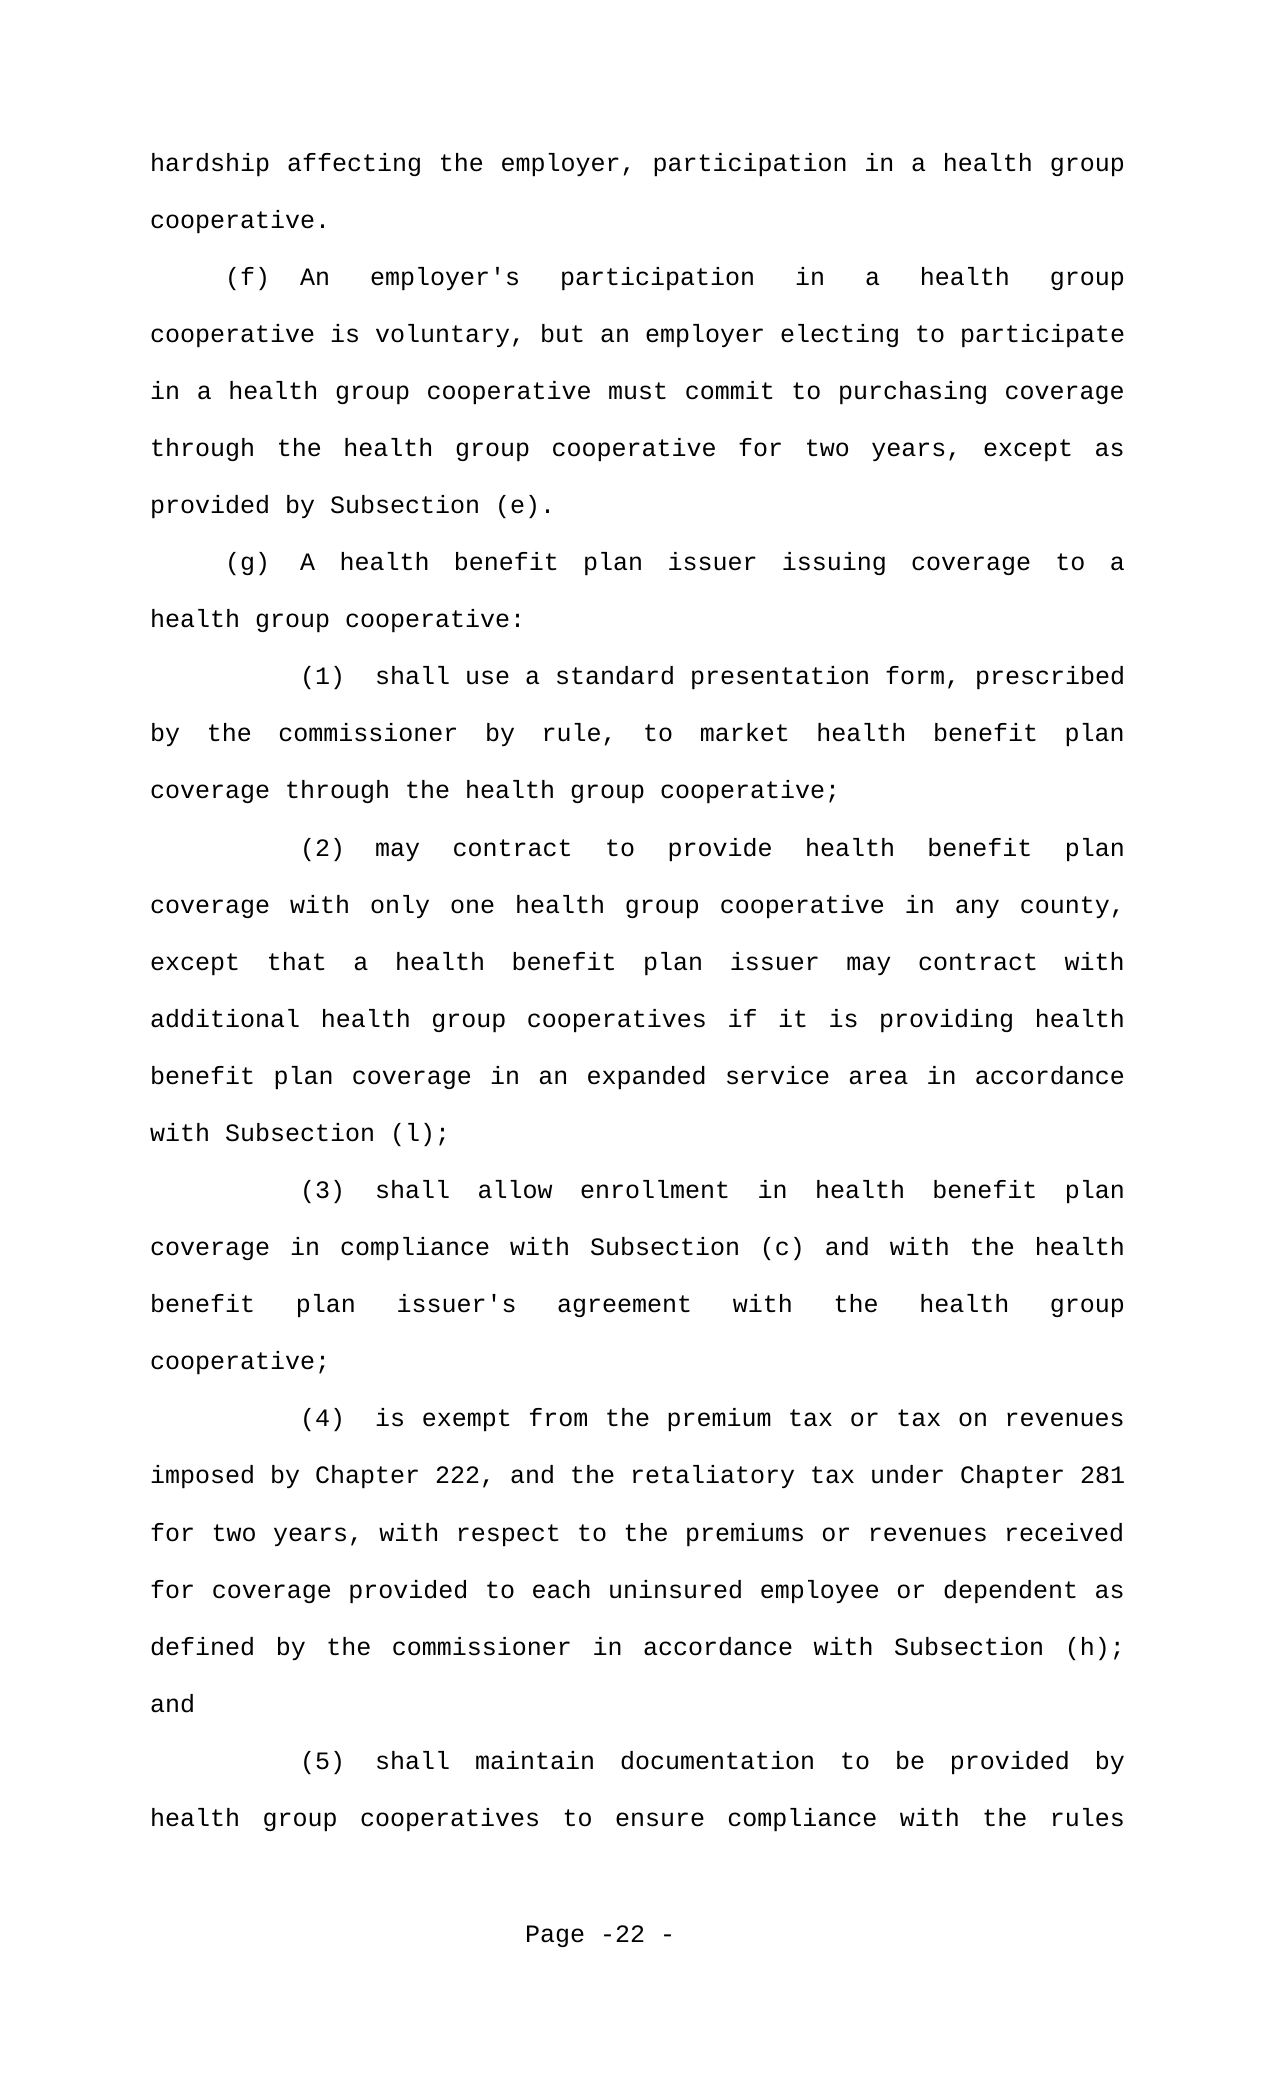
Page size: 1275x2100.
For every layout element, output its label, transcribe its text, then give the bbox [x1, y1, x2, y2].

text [150, 1748, 1125, 1834]
text (3) shall allow enrollment in health benefit plan coverage in compliance with Subsection (c) and with the health benefit plan issuer's agreement with the health group cooperative; [150, 1177, 1125, 1377]
text (1) shall use a standard presentation form, prescribed by the commissioner by rule, to market health benefit plan coverage through the health group cooperative; [150, 664, 1125, 806]
text (4) is exempt from the premium tax or tax on revenues imposed by Chapter 222, and the retaliatory tax under Chapter 281 for two years, with respect to the premiums or revenues received for coverage provided to each uninsured employee or dependent as defined by the commissioner in accordance with Subsection (h); and [150, 1406, 1125, 1720]
text (f) An employer's participation in a health group cooperative is voluntary, but an employer electing to participate in a health group cooperative must commit to purchasing coverage through the health group cooperative for two years, except as provided by Subsection (e). [150, 264, 1125, 521]
text (2) may contract to provide health benefit plan coverage with only one health group cooperative in any county, except that a health benefit plan issuer may contract with additional health group cooperatives if it is providing health benefit plan coverage in an expanded service area in accordance with Subsection (l); [150, 835, 1125, 1149]
text (g) A health benefit plan issuer issuing coverage to a health group cooperative: [150, 549, 1125, 635]
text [150, 150, 1125, 236]
